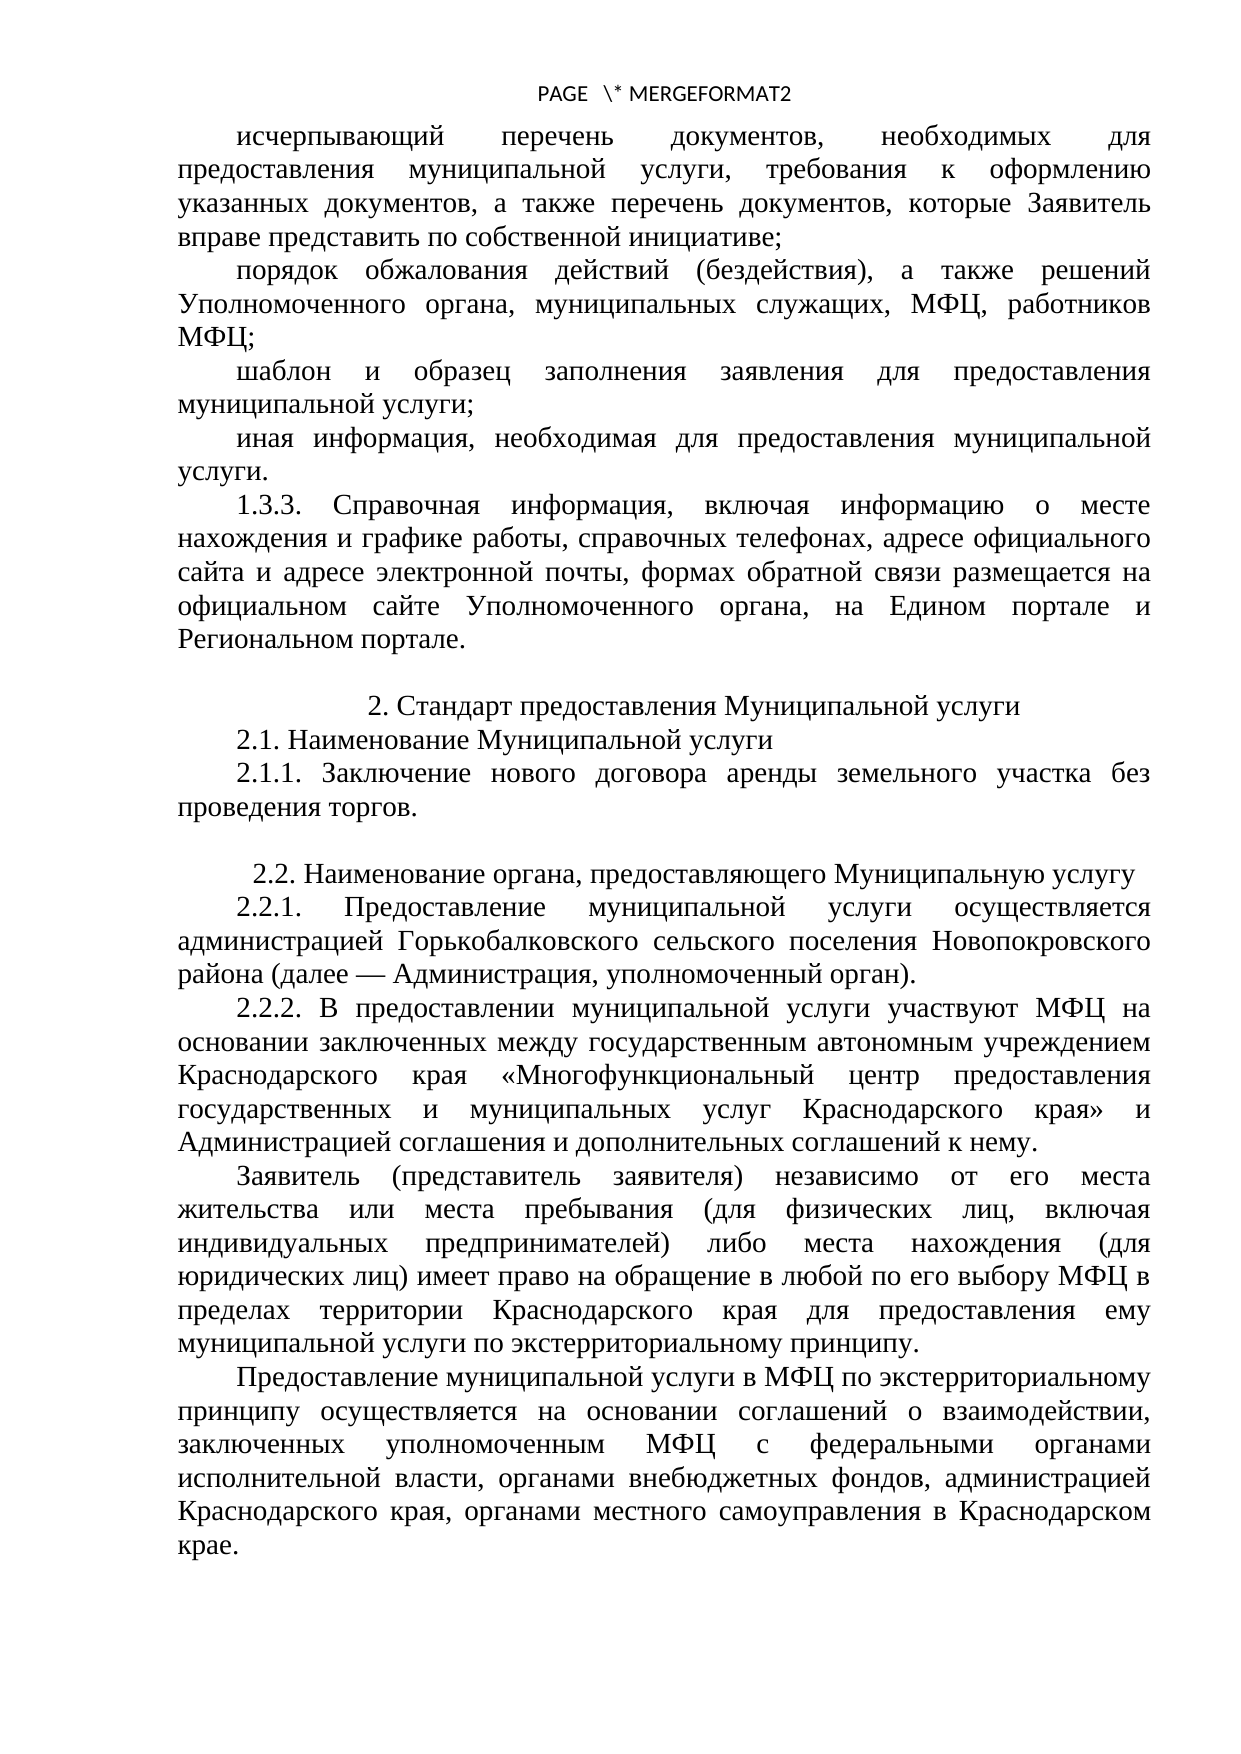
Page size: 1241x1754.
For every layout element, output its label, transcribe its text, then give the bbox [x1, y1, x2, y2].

text 2.1. Наименование Муниципальной услуги [177, 722, 1152, 755]
text Заявитель (представитель заявителя) независимо от его места жительства или места пребывания (для физических лиц, включая индивидуальных предпринимателей) либо места нахождения (для юридических лиц) имеет право на обращение в любой по его выбору МФЦ в пределах территории Краснодарского края для предоставления ему муниципальной услуги по экстерриториальному принципу. [177, 1158, 1152, 1359]
text иная информация, необходимая для предоставления муниципальной услуги. [177, 420, 1152, 487]
text 2.2. Наименование органа, предоставляющего Муниципальную услугу [177, 856, 1152, 889]
text 1.3.3. Справочная информация, включая информацию о месте нахождения и графике работы, справочных телефонах, адресе официального сайта и адресе электронной почты, формах обратной связи размещается на официальном сайте Уполномоченного органа, на Едином портале и Региональном портале. [177, 487, 1152, 655]
text 2.2.2. В предоставлении муниципальной услуги участвуют МФЦ на основании заключенных между государственным автономным учреждением Краснодарского края «Многофункциональный центр предоставления государственных и муниципальных услуг Краснодарского края» и Администрацией соглашения и дополнительных соглашений к нему. [177, 990, 1152, 1158]
text шаблон и образец заполнения заявления для предоставления муниципальной услуги; [177, 353, 1152, 420]
text 2. Стандарт предоставления Муниципальной услуги [177, 688, 1152, 722]
text порядок обжалования действий (бездействия), а также решений Уполномоченного органа, муниципальных служащих, МФЦ, работников МФЦ; [177, 252, 1152, 353]
text 2.2.1. Предоставление муниципальной услуги осуществляется администрацией Горькобалковского сельского поселения Новопокровского района (далее — Администрация, уполномоченный орган). [177, 889, 1152, 990]
text 2.1.1. Заключение нового договора аренды земельного участка без проведения торгов. [177, 755, 1152, 822]
text Предоставление муниципальной услуги в МФЦ по экстерриториальному принципу осуществляется на основании соглашений о взаимодействии, заключенных уполномоченным МФЦ с федеральными органами исполнительной власти, органами внебюджетных фондов, администрацией Краснодарского края, органами местного самоуправления в Краснодарском крае. [177, 1359, 1152, 1560]
text исчерпывающий перечень документов, необходимых для предоставления муниципальной услуги, требования к оформлению указанных документов, а также перечень документов, которые Заявитель вправе представить по собственной инициативе; [177, 118, 1152, 252]
